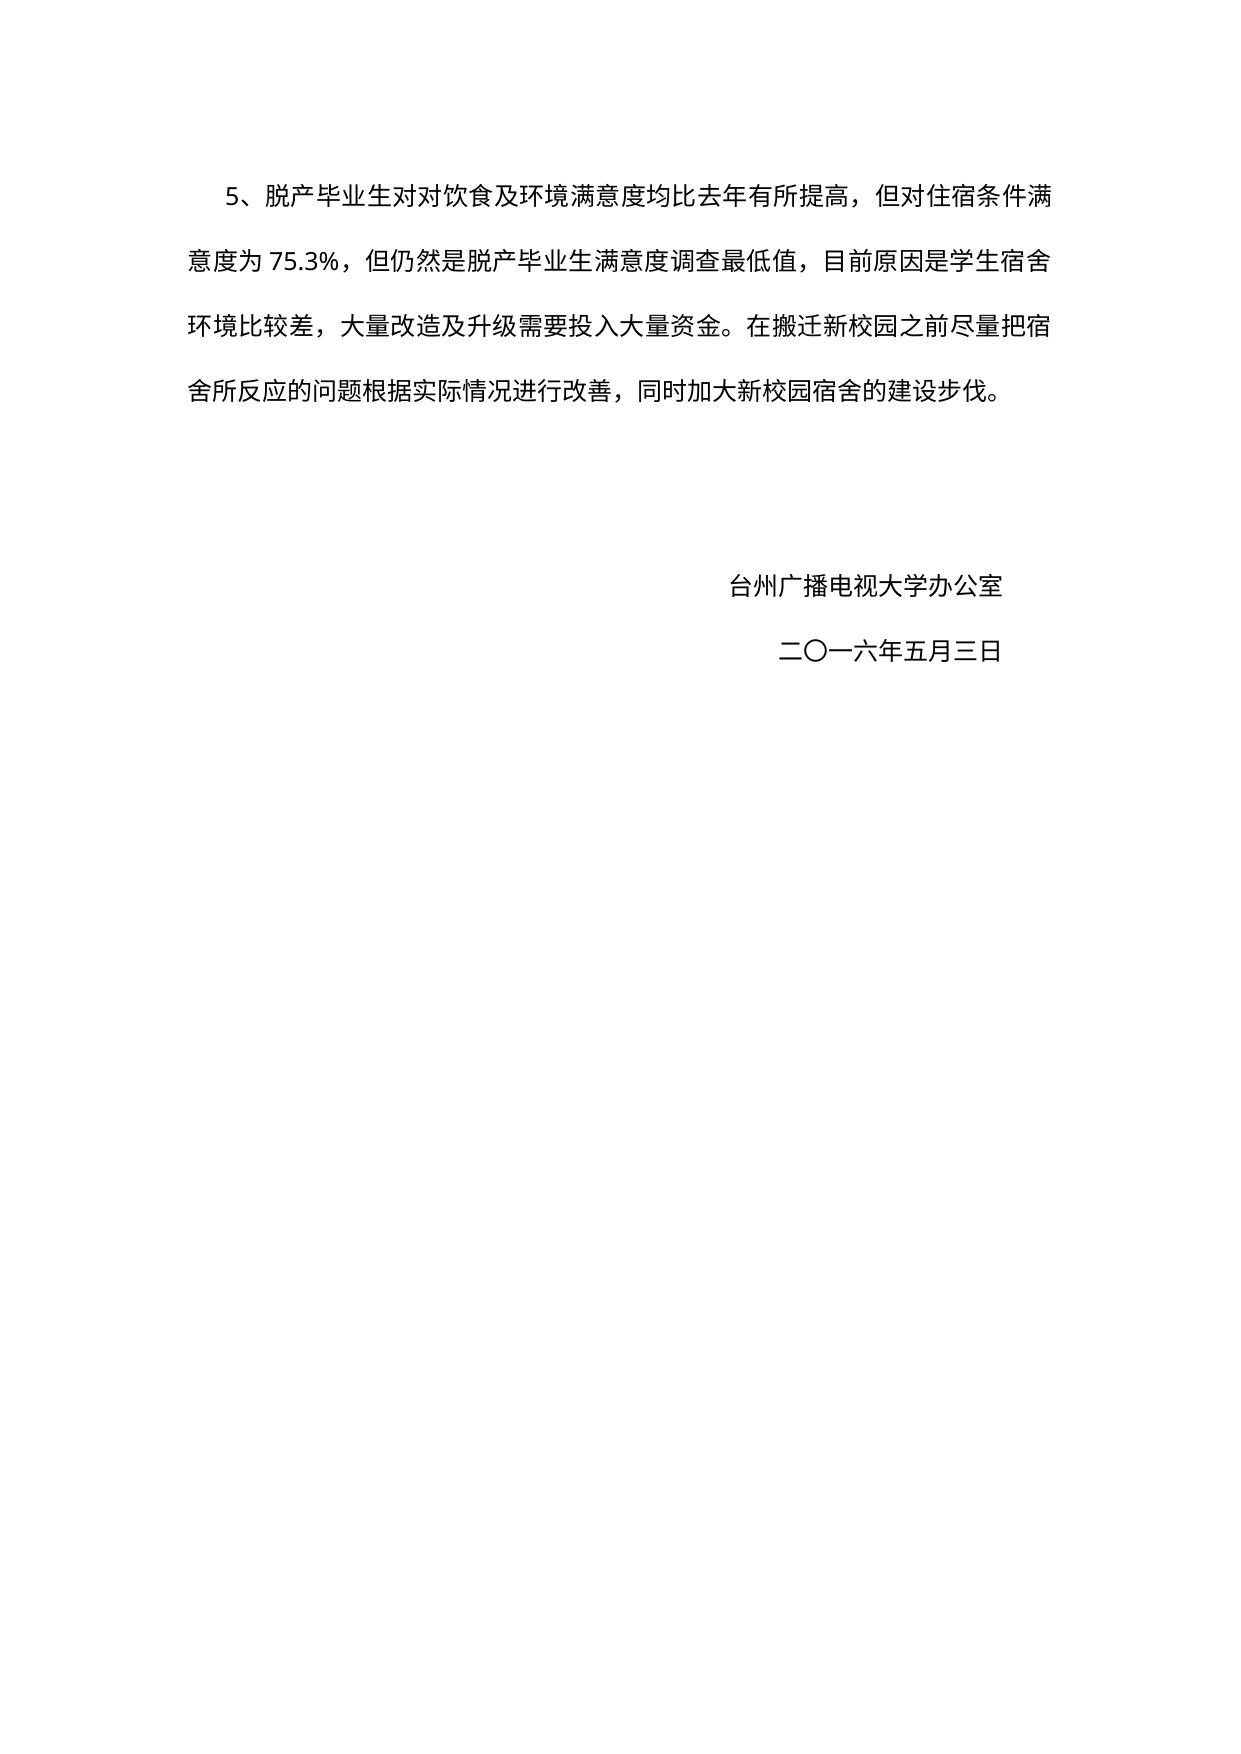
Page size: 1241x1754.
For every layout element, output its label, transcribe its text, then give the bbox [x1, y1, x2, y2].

text 二〇一六年五月三日 [187, 617, 1003, 682]
text 台州广播电视大学办公室 [187, 552, 1003, 617]
text 5、脱产毕业生对对饮食及环境满意度均比去年有所提高，但对住宿条件满意度为75.3%，但仍然是脱产毕业生满意度调查最低值，目前原因是学生宿舍环境比较差，大量改造及升级需要投入大量资金。在搬迁新校园之前尽量把宿舍所反应的问题根据实际情况进行改善，同时加大新校园宿舍的建设步伐。 [187, 162, 1053, 422]
